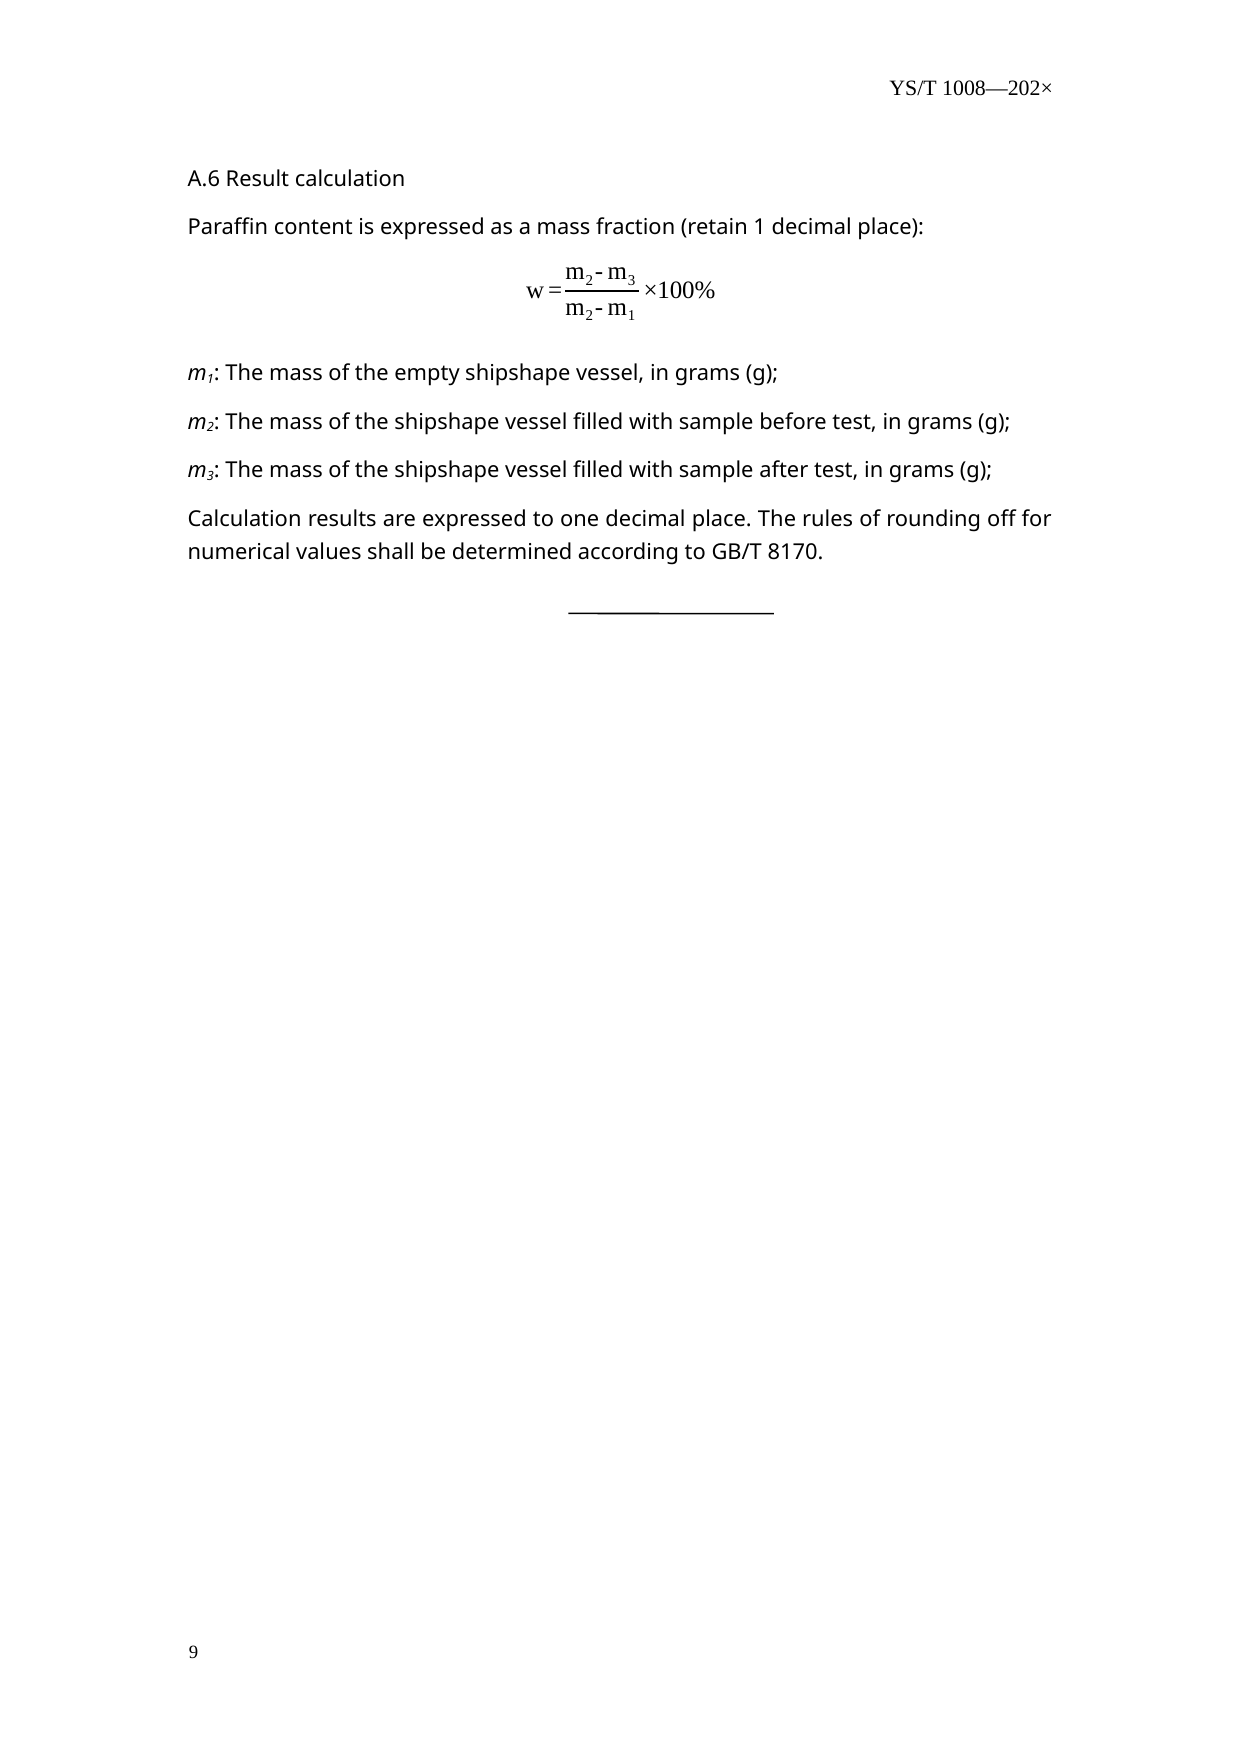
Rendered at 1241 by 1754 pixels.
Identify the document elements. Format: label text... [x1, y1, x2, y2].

text m1: The mass of the empty shipshape vessel, in grams (g); [187, 356, 1053, 388]
text m3: The mass of the shipshape vessel filled with sample after test, in grams (g); [187, 453, 1053, 486]
list A.6 Result calculation [187, 162, 1053, 194]
text Calculation results are expressed to one decimal place. The rules of rounding off for numerical values shall be determined according to GB/T 8170. [187, 502, 1053, 567]
text Paraffin content is expressed as a mass fraction (retain 1 decimal place): [187, 209, 1053, 242]
text m2: The mass of the shipshape vessel filled with sample before test, in grams (g); [187, 404, 1053, 437]
